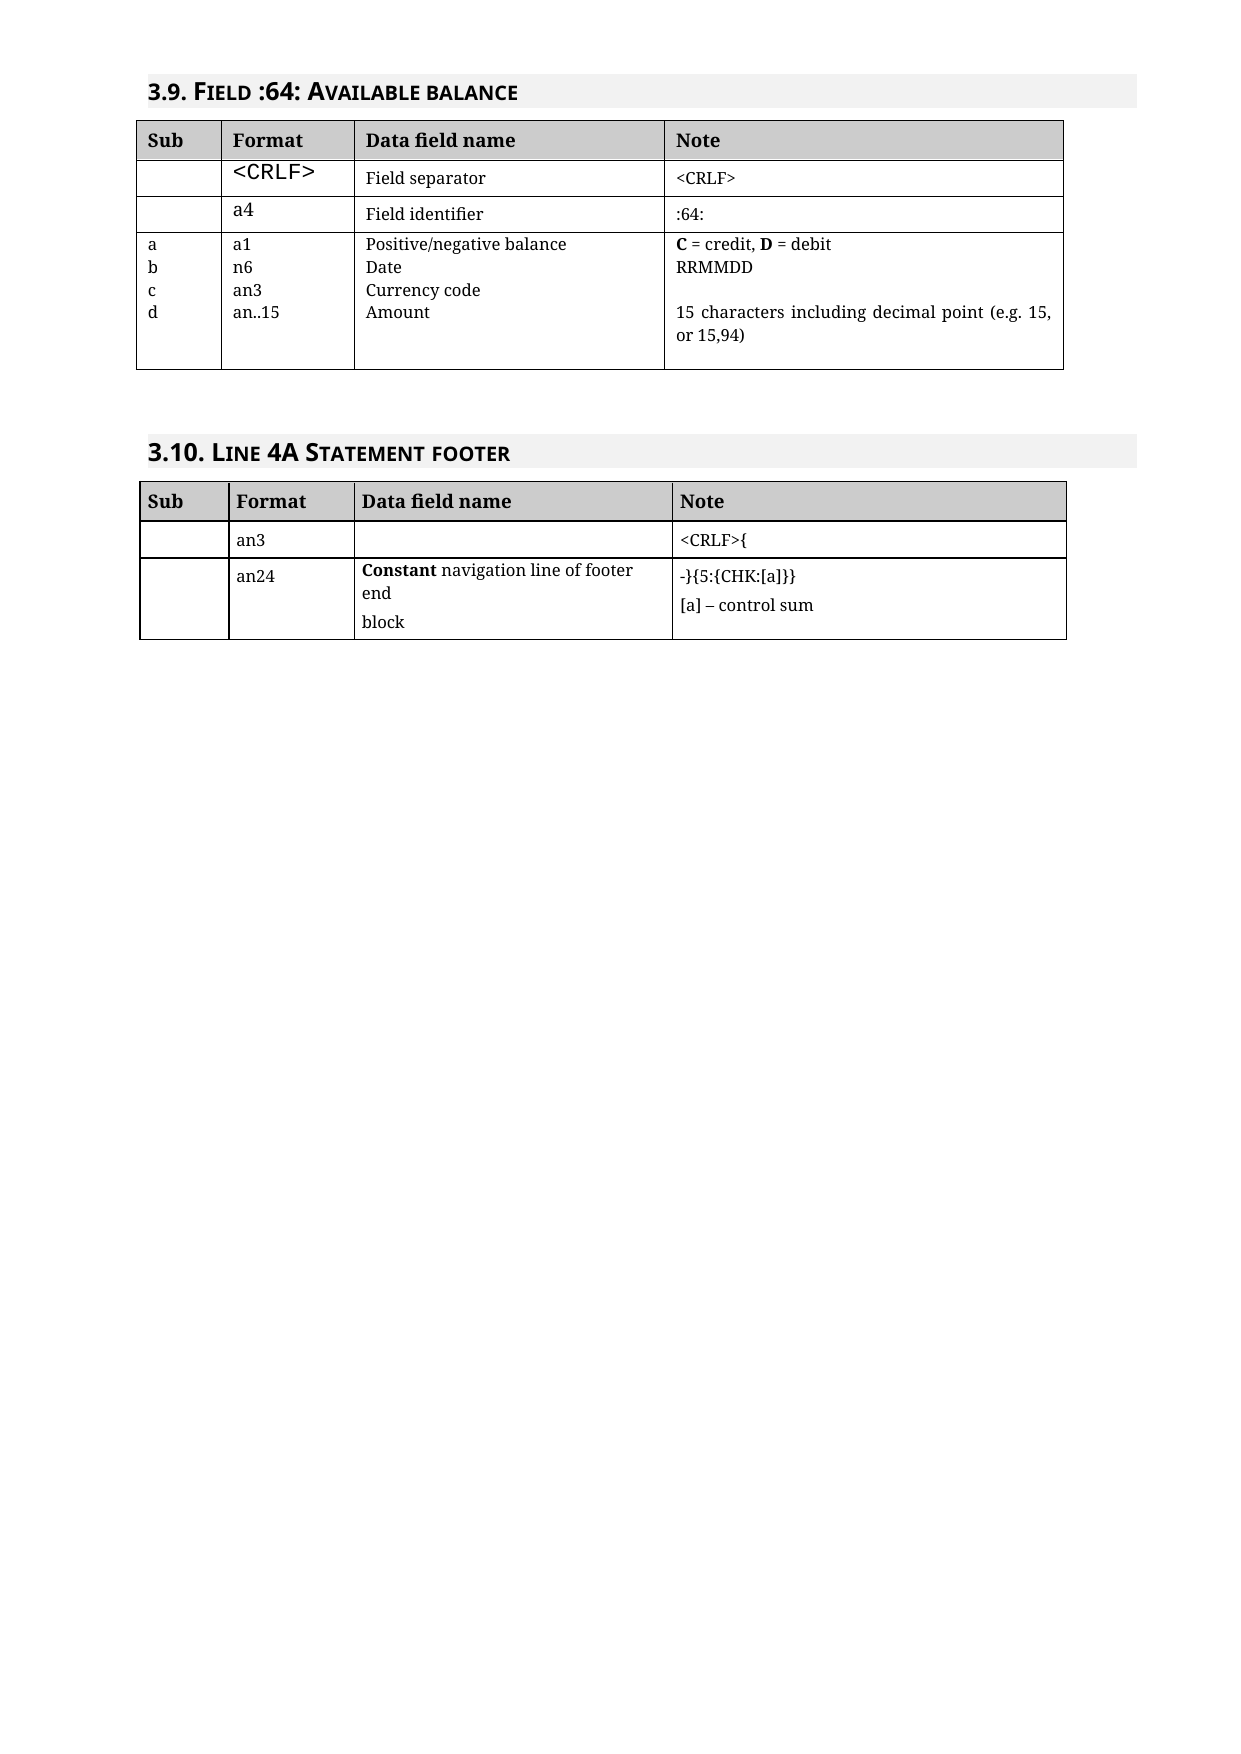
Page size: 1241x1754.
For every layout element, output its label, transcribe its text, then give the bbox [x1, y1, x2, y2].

table_cell <CRLF>{ [673, 522, 1066, 557]
table_cell an24 [230, 559, 354, 639]
table_cell [137, 161, 221, 196]
table_cell [141, 522, 228, 557]
table_cell C = credit, D = debit RRMMDD 15 characters including decimal point (e.g. 15, or 15,94) [665, 233, 1063, 369]
table_cell [137, 197, 221, 232]
table_cell <CRLF> [665, 161, 1063, 196]
table_cell an3 [230, 522, 354, 557]
table_cell Constant navigation line of footer end block [355, 559, 672, 639]
table_cell Positive/negative balance Date Currency code Amount [355, 233, 664, 369]
table_header Sub [137, 121, 221, 159]
table_cell Field identifier [355, 197, 664, 232]
table_cell [355, 522, 672, 557]
table_header Note [673, 482, 1066, 520]
table_header Format [222, 121, 354, 159]
subtitle Field :64: Available balance [148, 74, 1137, 108]
table_cell :64: [665, 197, 1063, 232]
table_header Note [665, 121, 1063, 159]
table_cell -}{5:{CHK:[a]}} [a] – control sum [673, 559, 1066, 639]
table_header Format [230, 482, 354, 520]
table_cell [141, 559, 228, 639]
table_cell Field separator [355, 161, 664, 196]
table_header Data field name [355, 121, 664, 159]
table_header Data field name [355, 482, 672, 520]
table_cell <CRLF> [222, 161, 354, 196]
table_header Sub [141, 482, 229, 520]
table_cell a1 n6 an3 an..15 [222, 233, 354, 369]
table_cell a4 [222, 197, 354, 232]
table_cell a b c d [137, 233, 221, 369]
subtitle Line 4A Statement footer [148, 434, 1137, 468]
